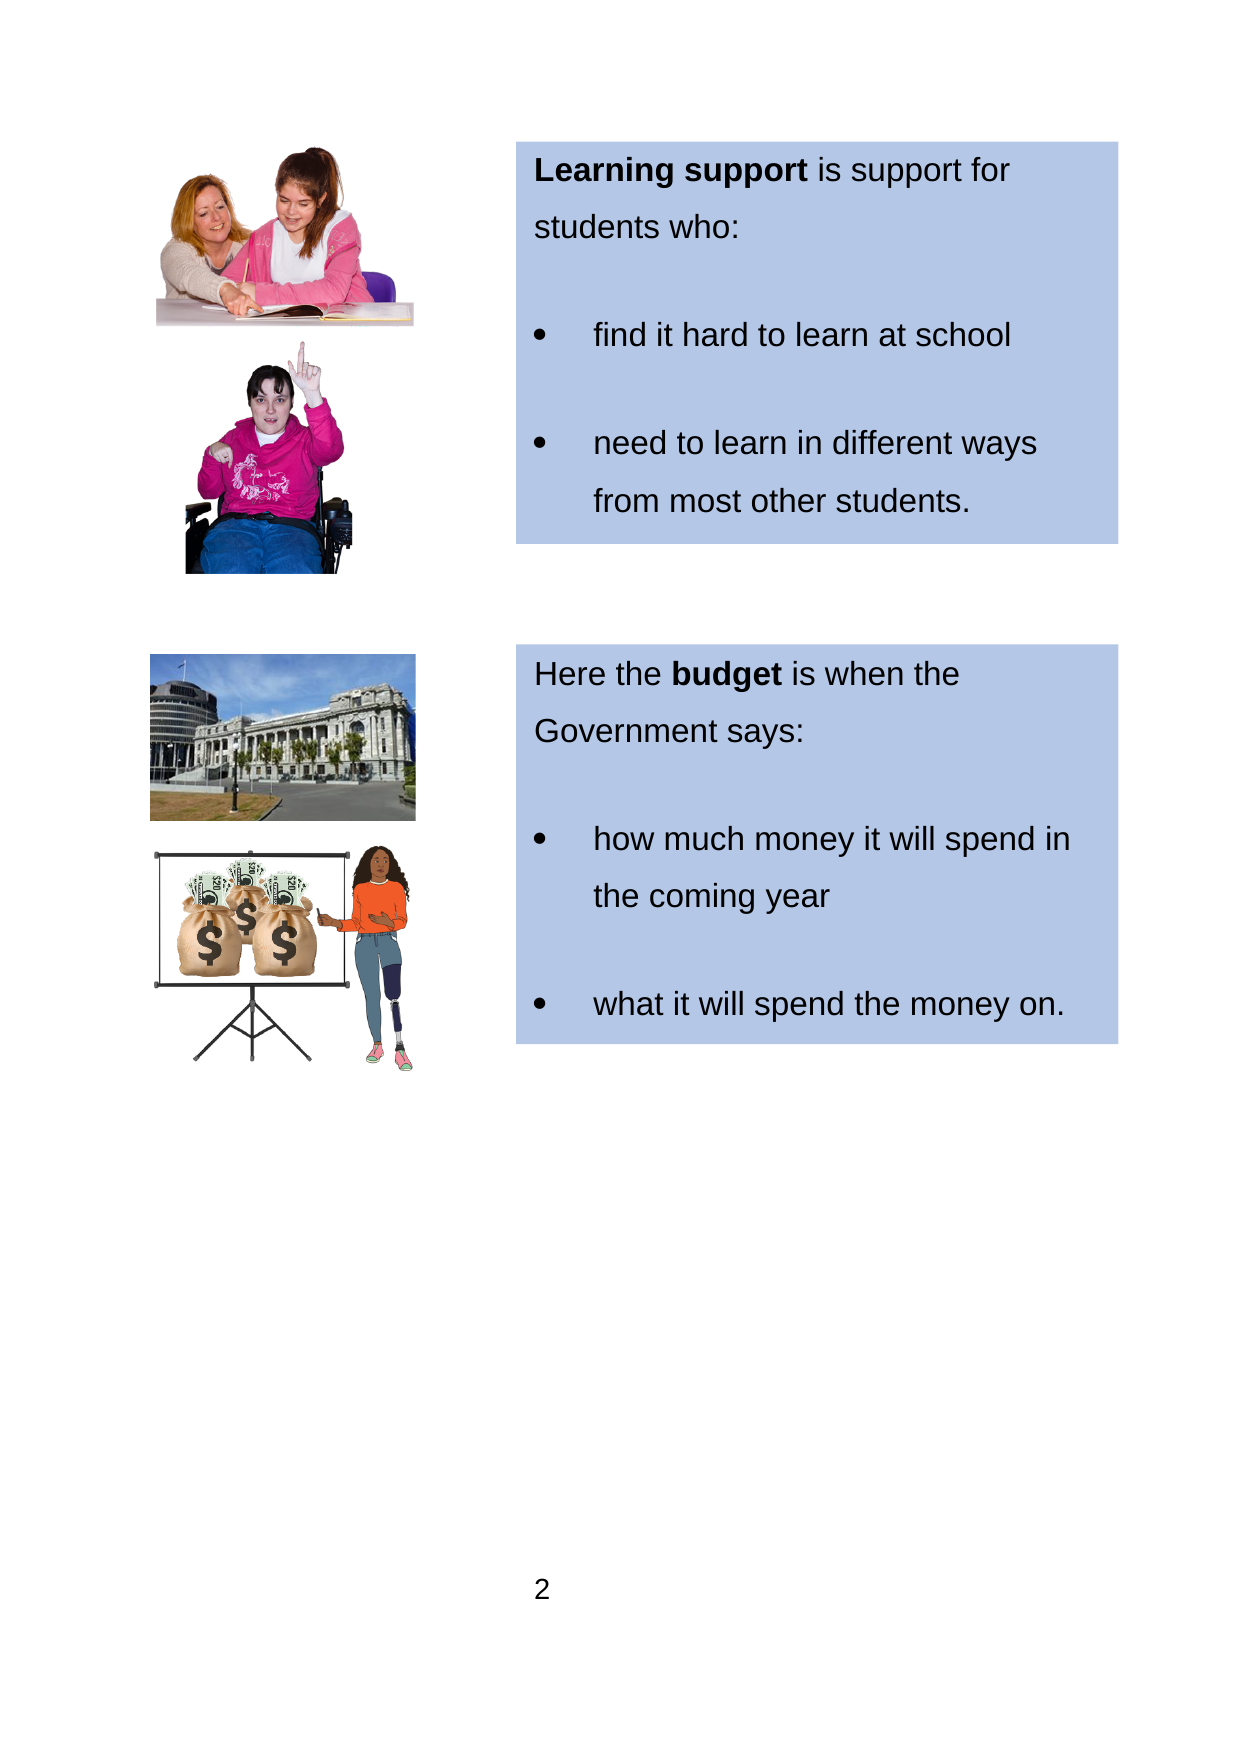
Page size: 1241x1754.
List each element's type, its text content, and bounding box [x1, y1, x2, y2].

list need to learn in different ways from most other students. [534, 423, 1090, 519]
picture [150, 100, 416, 576]
list find it hard to learn at school [534, 315, 1090, 354]
text Here the budget is when the Government says: [534, 653, 1090, 749]
list what it will spend the money on. [534, 984, 1090, 1023]
picture [150, 654, 416, 1077]
list how much money it will spend in the coming year [534, 819, 1090, 915]
text Learning support is support for students who: [534, 150, 1090, 246]
